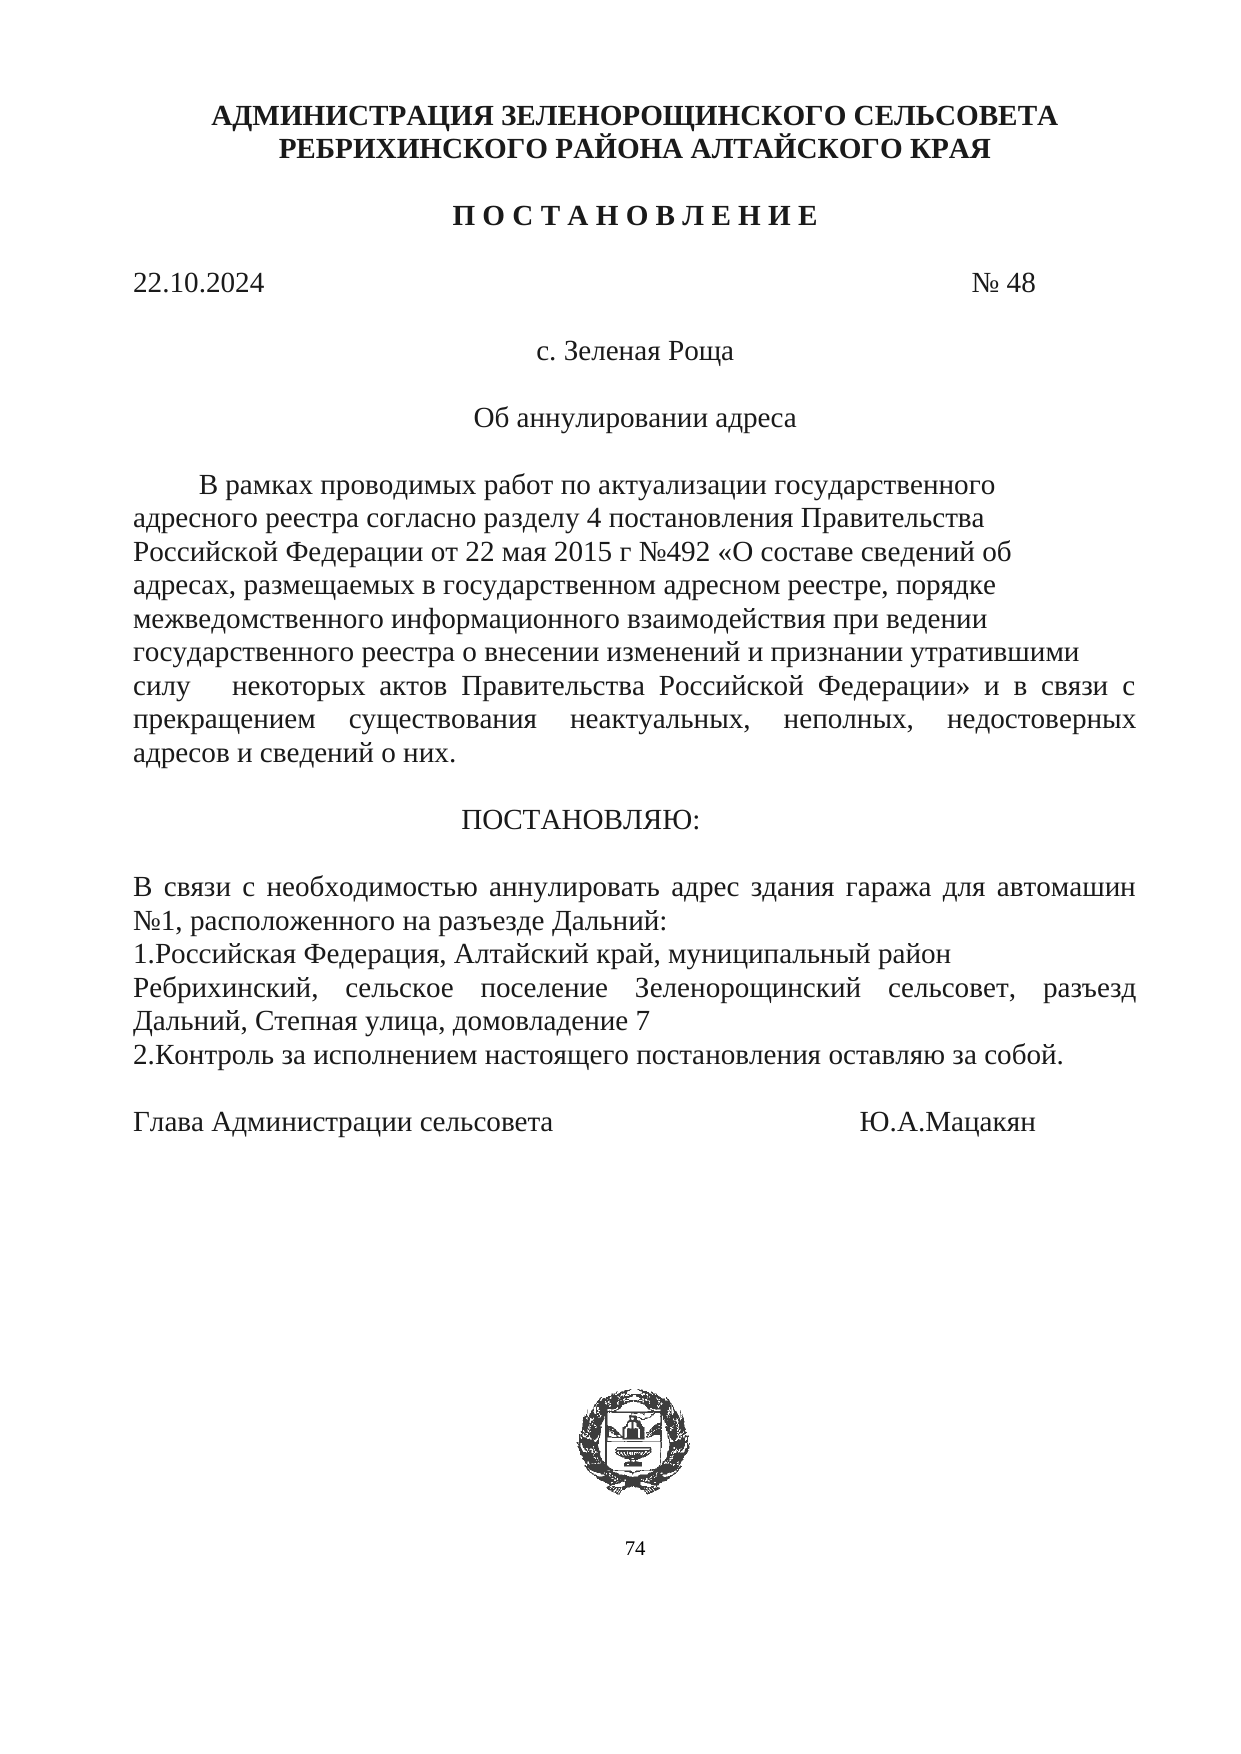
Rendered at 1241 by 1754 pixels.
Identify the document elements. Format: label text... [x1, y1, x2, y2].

text адресах, размещаемых в государственном адресном реестре, порядке [133, 567, 1137, 601]
text 1.Российская Федерация, Алтайский край, муниципальный район [133, 936, 1137, 970]
text адресного реестра согласно разделу 4 постановления Правительства [133, 500, 1137, 534]
text 2.Контроль за исполнением настоящего постановления оставляю за собой. [133, 1037, 1137, 1071]
text РЕБРИХИНСКОГО РАЙОНА АЛТАЙСКОГО КРАЯ [133, 131, 1137, 165]
text АДМИНИСТРАЦИЯ ЗЕЛЕНОРОЩИНСКОГО СЕЛЬСОВЕТА [133, 98, 1137, 131]
text ПОСТАНОВЛЯЮ: [133, 802, 1137, 836]
text В рамках проводимых работ по актуализации государственного [133, 467, 1137, 500]
text Глава Администрации сельсовета Ю.А.Мацакян [133, 1104, 1137, 1138]
text В связи с необходимостью аннулировать адрес здания гаража для автомашин №1, расположенного на разъезде Дальний: [133, 869, 1137, 936]
text Российской Федерации от 22 мая 2015 г №492 «О составе сведений об [133, 534, 1137, 567]
text межведомственного информационного взаимодействия при ведении [133, 601, 1137, 634]
text П О С Т А Н О В Л Е Н И Е [133, 198, 1137, 232]
text 22.10.2024 № 48 [133, 266, 1137, 299]
text государственного реестра о внесении изменений и признании утратившими [133, 634, 1137, 668]
text Об аннулировании адреса [133, 400, 1137, 433]
text силу некоторых актов Правительства Российской Федерации» и в связи с прекращением существования неактуальных, неполных, недостоверных адресов и сведений о них. [133, 668, 1137, 769]
text Ребрихинский, сельское поселение Зеленорощинский сельсовет, разъезд Дальний, Степная улица, домовладение 7 [133, 970, 1137, 1037]
text с. Зеленая Роща [133, 333, 1137, 366]
